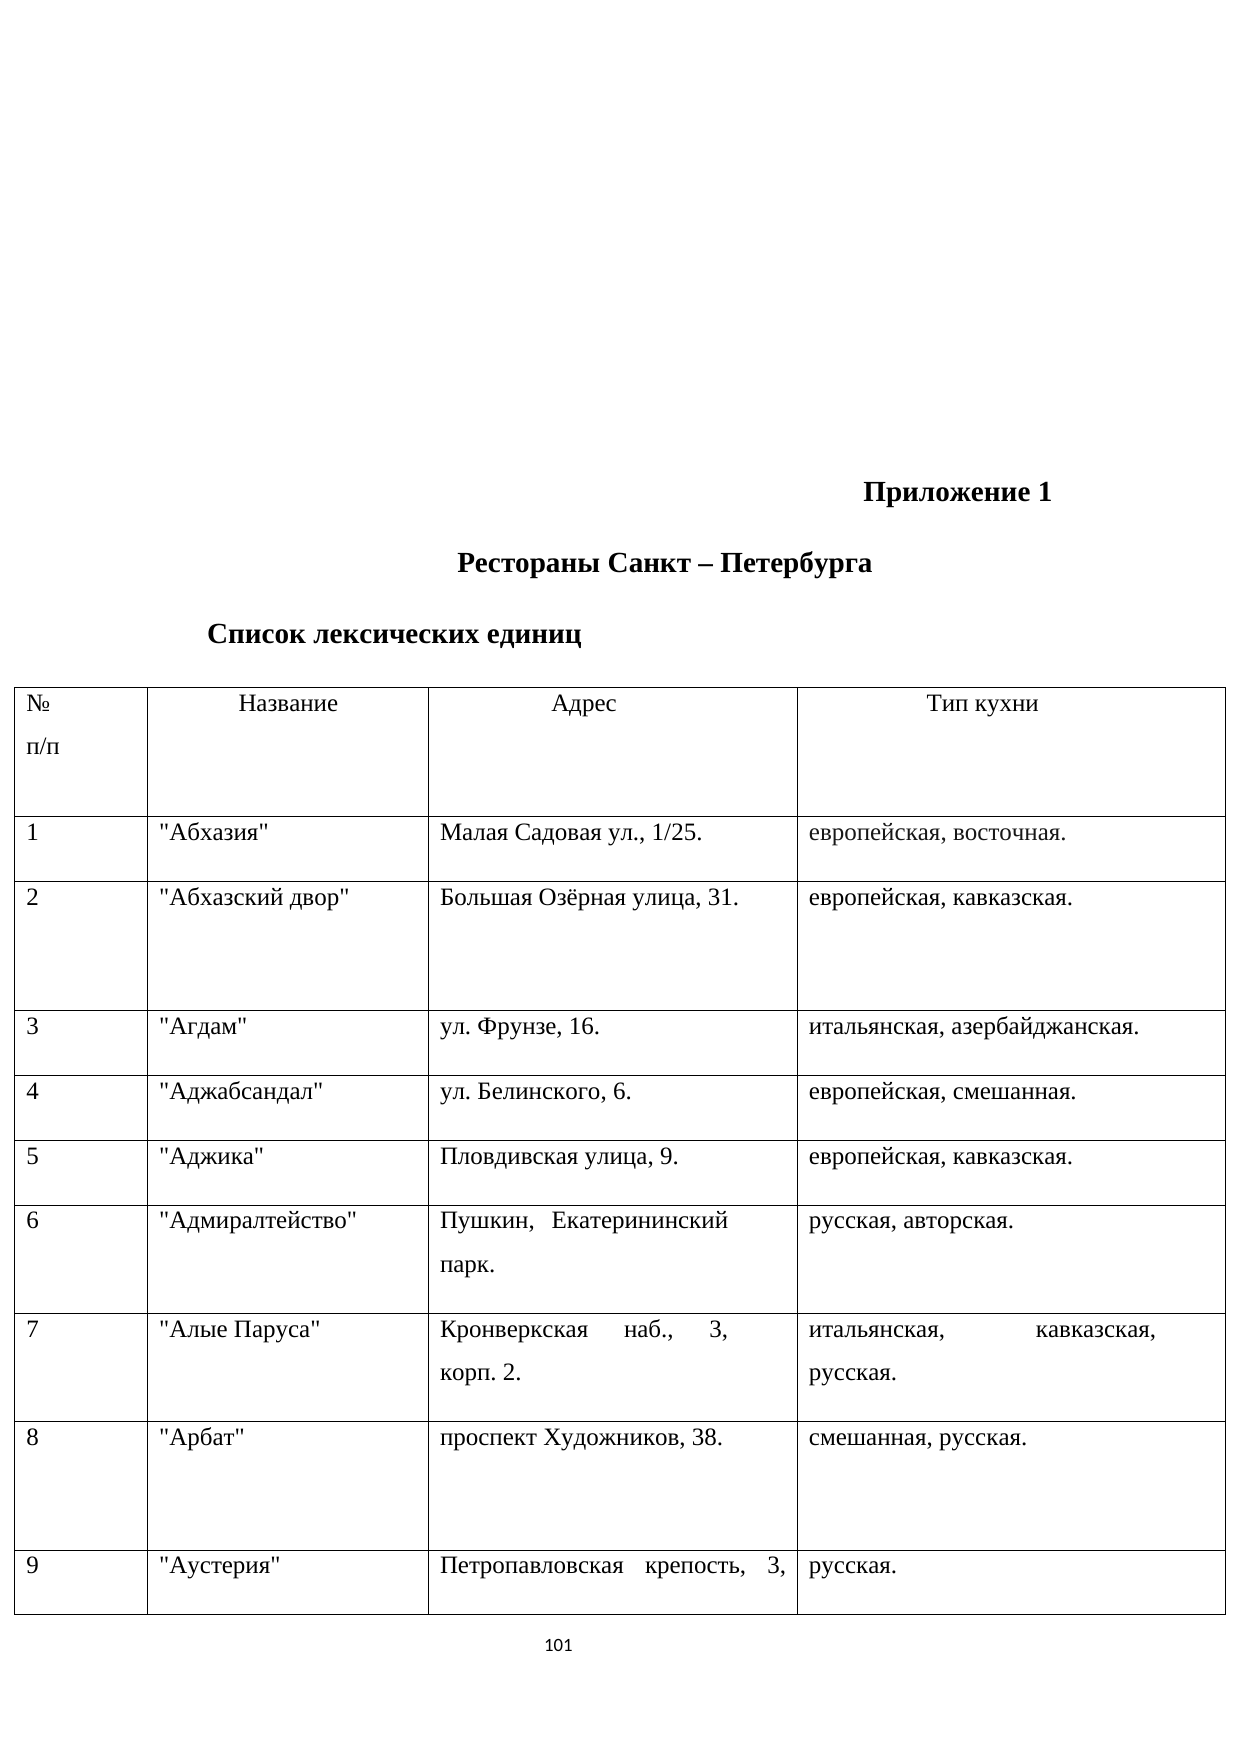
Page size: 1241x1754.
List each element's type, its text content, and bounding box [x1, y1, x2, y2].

table_cell "Адмиралтейство" [148, 1206, 428, 1313]
table_cell европейская, смешанная. [798, 1076, 1225, 1140]
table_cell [429, 1551, 797, 1614]
table_cell Большая Озёрная улица, 31. [429, 882, 797, 1010]
table_cell ул. Фрунзе, 16. [429, 1011, 797, 1075]
table_cell 2 [15, 882, 147, 1010]
table_cell "Абхазия" [148, 817, 428, 881]
table_cell Кронверкская наб., 3, корп. 2. [429, 1314, 797, 1421]
table_cell русская. [798, 1551, 1225, 1614]
text Список лексических единиц [207, 616, 1123, 650]
table_header Адрес [429, 688, 797, 816]
table_cell 4 [15, 1076, 147, 1140]
table_cell 3 [15, 1011, 147, 1075]
text Приложение 1 [789, 474, 1181, 507]
table_cell 6 [15, 1206, 147, 1313]
table_cell "Аустерия" [148, 1551, 428, 1614]
text Рестораны Cанкт – Петербурга [207, 545, 1123, 578]
table_cell 5 [15, 1141, 147, 1204]
table_cell "Аджика" [148, 1141, 428, 1204]
table_cell "Арбат" [148, 1422, 428, 1549]
table_cell "Алые Паруса" [148, 1314, 428, 1421]
table_cell ул. Белинского, 6. [429, 1076, 797, 1140]
table_cell "Агдам" [148, 1011, 428, 1075]
table_header Тип кухни [798, 688, 1225, 816]
table_cell русская, авторская. [798, 1206, 1225, 1313]
table_cell "Аджабсандал" [148, 1076, 428, 1140]
table_cell итальянская, азербайджанская. [798, 1011, 1225, 1075]
table_cell 1 [15, 817, 147, 881]
table_cell смешанная, русская. [798, 1422, 1225, 1549]
table_cell 7 [15, 1314, 147, 1421]
table_cell европейская, кавказская. [798, 882, 1225, 1010]
table_cell итальянская, кавказская, русская. [798, 1314, 1225, 1421]
table_header Название [148, 688, 428, 816]
table_cell Малая Садовая ул., 1/25. [429, 817, 797, 881]
table_cell 8 [15, 1422, 147, 1549]
table_cell проспект Художников, 38. [429, 1422, 797, 1549]
table_cell Пловдивская улица, 9. [429, 1141, 797, 1204]
table_cell европейская, кавказская. [798, 1141, 1225, 1204]
table_cell европейская, восточная. [798, 817, 1225, 881]
table_cell 9 [15, 1551, 147, 1614]
table_cell Пушкин, Екатерининский парк. [429, 1206, 797, 1313]
table_cell "Абхазский двор" [148, 882, 428, 1010]
table_header № п/п [15, 688, 147, 816]
